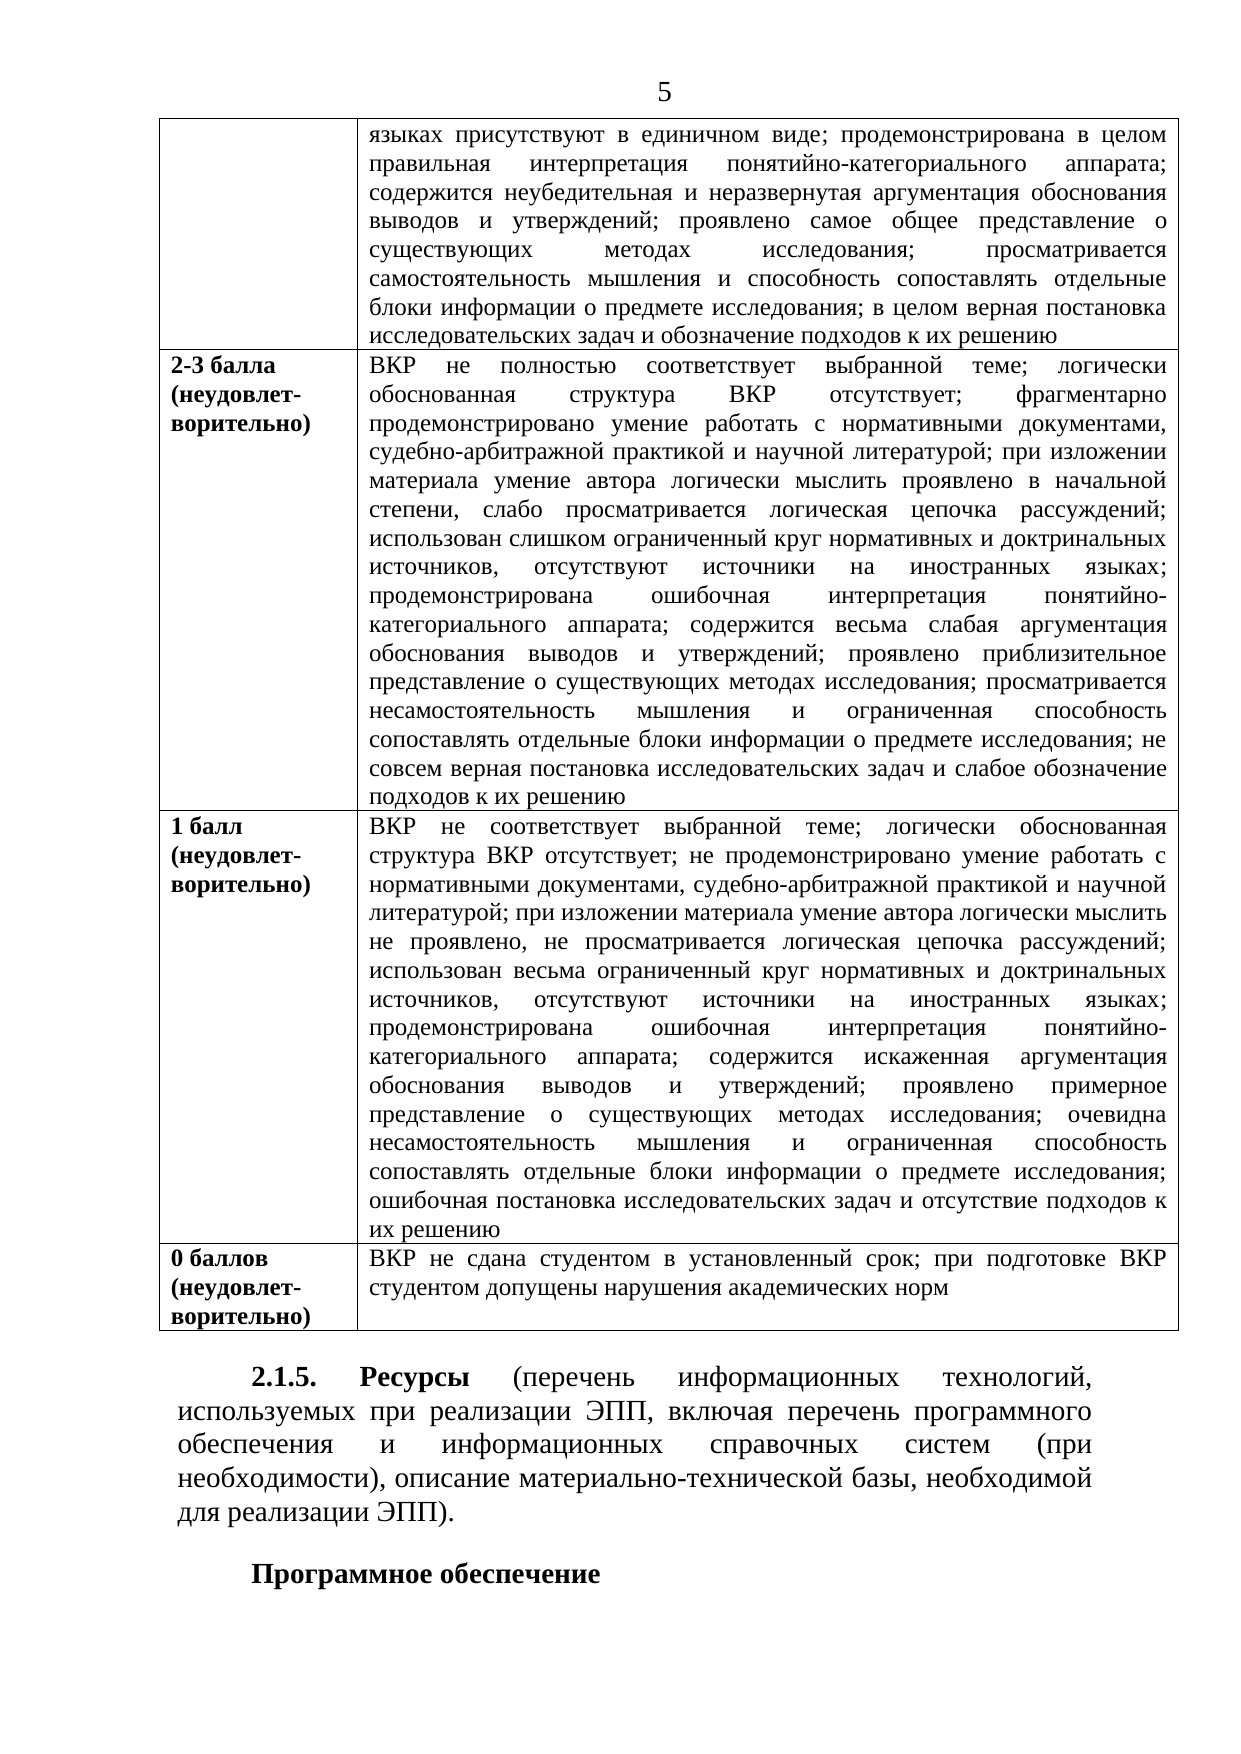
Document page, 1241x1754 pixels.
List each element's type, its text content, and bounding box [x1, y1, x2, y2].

table_cell 0 баллов (неудовлет-ворительно) [160, 1244, 357, 1330]
table_cell ВКР не соответствует выбранной теме; логически обоснованная структура ВКР отсутствует; не продемонстрировано умение работать с нормативными документами, судебно-арбитражной практикой и научной литературой; при изложении материала умение автора логически мыслить не проявлено, не просматривается логическая цепочка рассуждений; использован весьма ограниченный круг нормативных и доктринальных источников, отсутствуют источники на иностранных языках; продемонстрирована ошибочная интерпретация понятийно-категориального аппарата; содержится искаженная аргументация обоснования выводов и утверждений; проявлено примерное представление о существующих методах исследования; очевидна несамостоятельность мышления и ограниченная способность сопоставлять отдельные блоки информации о предмете исследования; ошибочная постановка исследовательских задач и отсутствие подходов к их решению [358, 811, 1178, 1242]
table_cell 2-3 балла (неудовлет-ворительно) [160, 350, 357, 810]
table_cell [358, 119, 1178, 349]
table_cell 1 балл (неудовлет-ворительно) [160, 811, 357, 1242]
text Программное обеспечение [177, 1556, 1152, 1589]
text 2.1.5. Ресурсы (перечень информационных технологий, используемых при реализации ЭПП, включая перечень программного обеспечения и информационных справочных систем (при необходимости), описание материально-технической базы, необходимой для реализации ЭПП). [177, 1359, 1093, 1527]
table_cell ВКР не сдана студентом в установленный срок; при подготовке ВКР студентом допущены нарушения академических норм [358, 1244, 1178, 1330]
table_cell ВКР не полностью соответствует выбранной теме; логически обоснованная структура ВКР отсутствует; фрагментарно продемонстрировано умение работать с нормативными документами, судебно-арбитражной практикой и научной литературой; при изложении материала умение автора логически мыслить проявлено в начальной степени, слабо просматривается логическая цепочка рассуждений; использован слишком ограниченный круг нормативных и доктринальных источников, отсутствуют источники на иностранных языках; продемонстрирована ошибочная интерпретация понятийно-категориального аппарата; содержится весьма слабая аргументация обоснования выводов и утверждений; проявлено приблизительное представление о существующих методах исследования; просматривается несамостоятельность мышления и ограниченная способность сопоставлять отдельные блоки информации о предмете исследования; не совсем верная постановка исследовательских задач и слабое обозначение подходов к их решению [358, 350, 1178, 810]
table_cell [160, 119, 357, 349]
